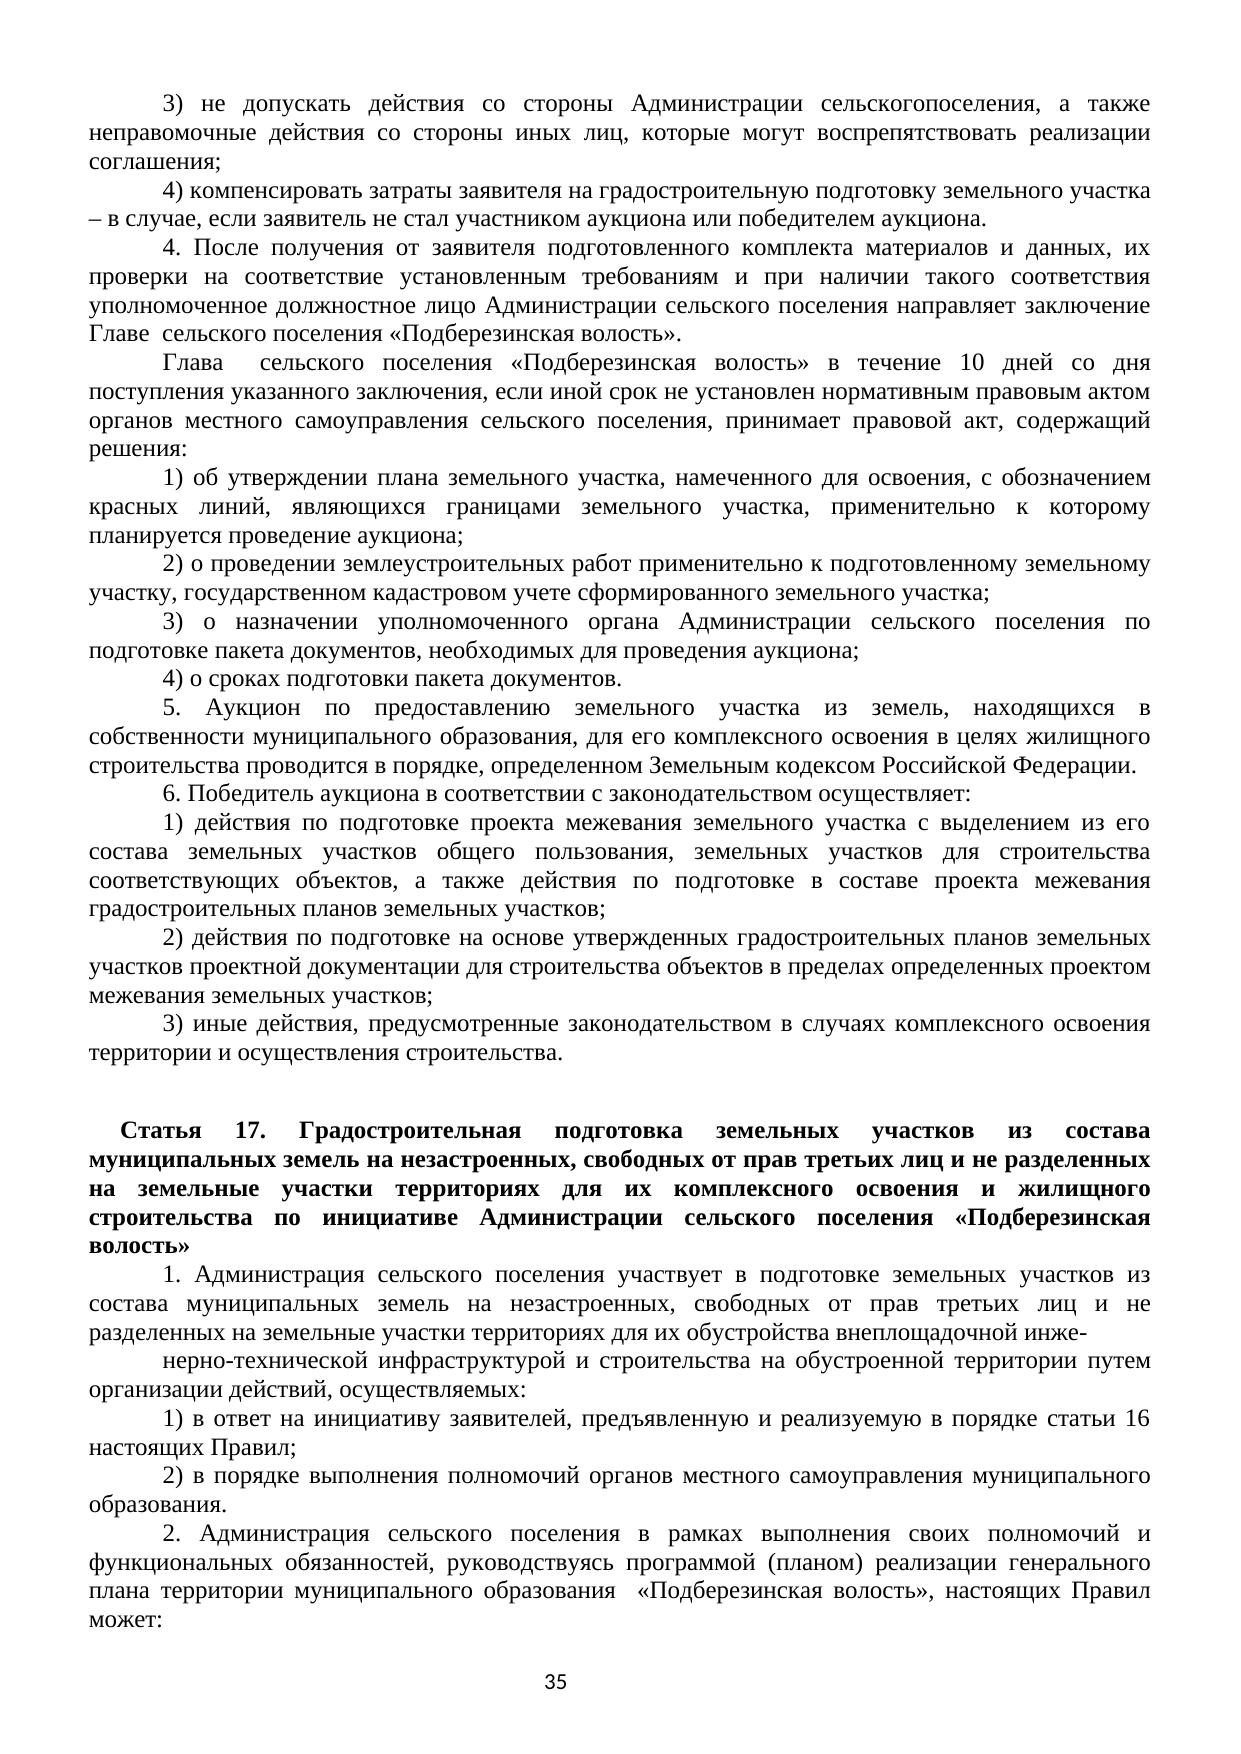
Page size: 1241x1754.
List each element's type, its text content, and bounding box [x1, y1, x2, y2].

text 1. Администрация сельского поселения участвует в подготовке земельных участков из состава муниципальных земель на незастроенных, свободных от прав третьих лиц и не разделенных на земельные участки территориях для их обустройства внеплощадочной инже- [88, 1259, 1152, 1346]
text 2) в порядке выполнения полномочий органов местного самоуправления муниципального образования. [88, 1461, 1152, 1518]
text 3) иные действия, предусмотренные законодательством в случаях комплексного освоения территории и осуществления строительства. [88, 1008, 1152, 1066]
text 2) о проведении землеустроительных работ применительно к подготовленному земельному участку, государственном кадастровом учете сформированного земельного участка; [88, 548, 1152, 606]
text 2. Администрация сельского поселения в рамках выполнения своих полномочий и функциональных обязанностей, руководствуясь программой (планом) реализации генерального плана территории муниципального образования «Подберезинская волость», настоящих Правил может: [88, 1518, 1152, 1633]
text 4) компенсировать затраты заявителя на градостроительную подготовку земельного участка – в случае, если заявитель не стал участником аукциона или победителем аукциона. [88, 175, 1152, 232]
text 6. Победитель аукциона в соответствии с законодательством осуществляет: [88, 778, 1152, 807]
text 4) о сроках подготовки пакета документов. [88, 663, 1152, 692]
text 3) о назначении уполномоченного органа Администрации сельского поселения по подготовке пакета документов, необходимых для проведения аукциона; [88, 606, 1152, 663]
text нерно-технической инфраструктурой и строительства на обустроенной территории путем организации действий, осуществляемых: [88, 1346, 1152, 1403]
text 2) действия по подготовке на основе утвержденных градостроительных планов земельных участков проектной документации для строительства объектов в пределах определенных проектом межевания земельных участков; [88, 922, 1152, 1008]
text 3) не допускать действия со стороны Администрации сельскогопоселения, а также неправомочные действия со стороны иных лиц, которые могут воспрепятствовать реализации соглашения; [88, 88, 1152, 175]
text 1) в ответ на инициативу заявителей, предъявленную и реализуемую в порядке статьи 16 настоящих Правил; [88, 1403, 1152, 1461]
text 5. Аукцион по предоставлению земельного участка из земель, находящихся в собственности муниципального образования, для его комплексного освоения в целях жилищного строительства проводится в порядке, определенном Земельным кодексом Российской Федерации. [88, 692, 1152, 778]
text Глава сельского поселения «Подберезинская волость» в течение 10 дней со дня поступления указанного заключения, если иной срок не установлен нормативным правовым актом органов местного самоуправления сельского поселения, принимает правовой акт, содержащий решения: [88, 347, 1152, 462]
text 4. После получения от заявителя подготовленного комплекта материалов и данных, их проверки на соответствие установленным требованиям и при наличии такого соответствия уполномоченное должностное лицо Администрации сельского поселения направляет заключение Главе сельского поселения «Подберезинская волость». [88, 232, 1152, 347]
text 1) об утверждении плана земельного участка, намеченного для освоения, с обозначением красных линий, являющихся границами земельного участка, применительно к которому планируется проведение аукциона; [88, 462, 1152, 548]
text 1) действия по подготовке проекта межевания земельного участка с выделением из его состава земельных участков общего пользования, земельных участков для строительства соответствующих объектов, а также действия по подготовке в составе проекта межевания градостроительных планов земельных участков; [88, 807, 1152, 922]
subtitle Статья 17. Градостроительная подготовка земельных участков из состава муниципальных земель на незастроенных, свободных от прав третьих лиц и не разделенных на земельные участки территориях для их комплексного освоения и жилищного строительства по инициативе Администрации сельского поселения «Подберезинская волость» [88, 1116, 1152, 1259]
